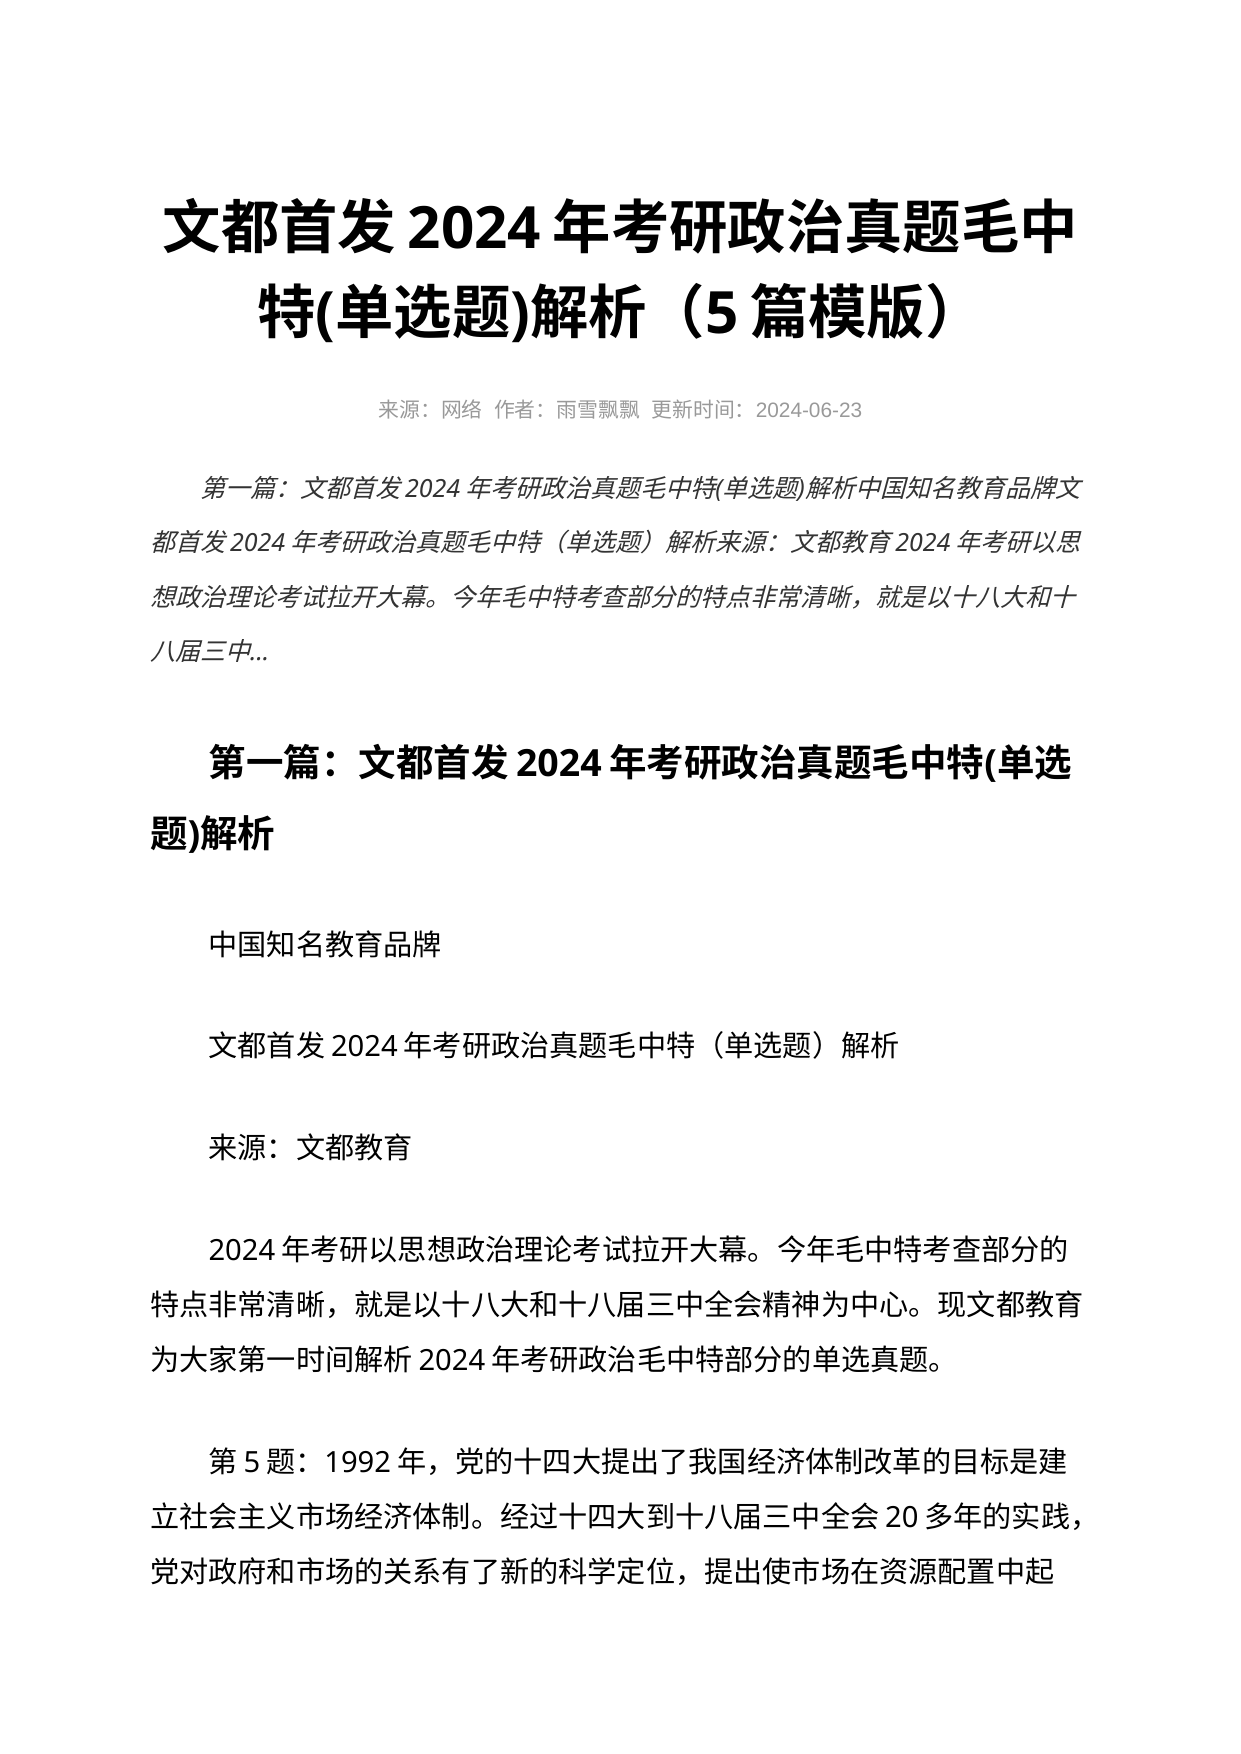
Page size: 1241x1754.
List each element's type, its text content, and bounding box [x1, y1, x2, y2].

text 第一篇：文都首发2024年考研政治真题毛中特(单选题)解析中国知名教育品牌文都首发2024年考研政治真题毛中特（单选题）解析来源：文都教育2024年考研以思想政治理论考试拉开大幕。今年毛中特考查部分的特点非常清晰，就是以十八大和十八届三中... [150, 468, 1090, 668]
text 文都首发2024年考研政治真题毛中特（单选题）解析 [150, 1023, 1090, 1065]
text 2024年考研以思想政治理论考试拉开大幕。今年毛中特考查部分的特点非常清晰，就是以十八大和十八届三中全会精神为中心。现文都教育为大家第一时间解析2024年考研政治毛中特部分的单选真题。 [150, 1227, 1090, 1379]
subtitle 文都首发2024年考研政治真题毛中特(单选题)解析（5篇模版） [150, 181, 1090, 351]
text 中国知名教育品牌 [150, 921, 1090, 963]
text 来源：文都教育 [150, 1125, 1090, 1167]
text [150, 1439, 1090, 1591]
text 第一篇：文都首发2024年考研政治真题毛中特(单选题)解析 [150, 733, 1090, 858]
text 来源：网络 作者：雨雪飘飘 更新时间：2024-06-23 [150, 398, 1090, 422]
